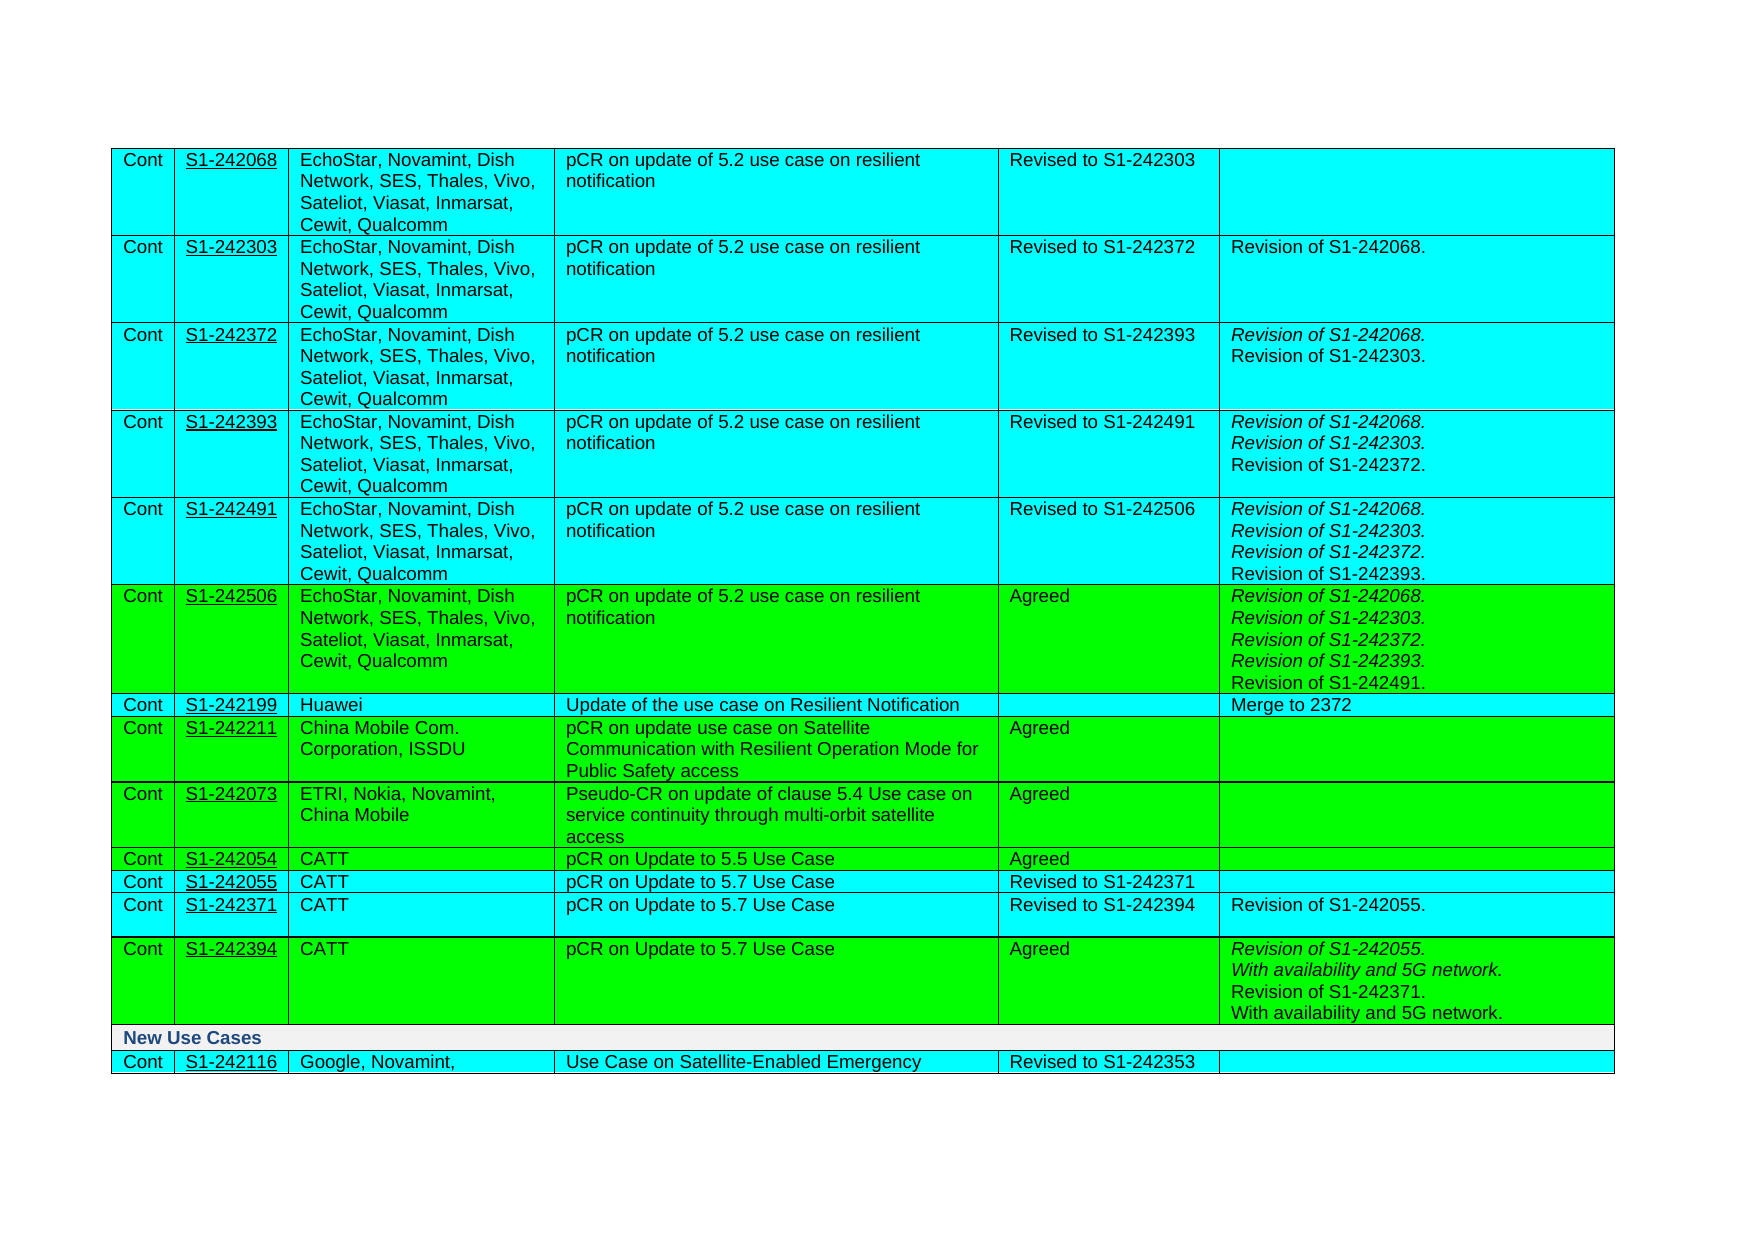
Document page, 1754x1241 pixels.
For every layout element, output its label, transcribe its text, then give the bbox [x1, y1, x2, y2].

table_cell Revision of S1-242068. Revision of S1-242303. [1220, 323, 1614, 409]
table_cell Agreed [999, 717, 1219, 781]
table_cell Revised to S1-242393 [999, 323, 1219, 409]
table_cell China Mobile Com. Corporation, ISSDU [289, 717, 554, 781]
table_cell Cont [112, 848, 174, 870]
table_cell Cont [112, 323, 174, 409]
table_cell pCR on update of 5.2 use case on resilient notification [555, 411, 998, 497]
table_cell Cont [112, 1051, 174, 1072]
table_cell pCR on update use case on Satellite Communication with Resilient Operation Mode for Public Safety access [555, 717, 998, 781]
table_cell Revised to S1-242506 [999, 498, 1219, 584]
table_cell S1-242303 [175, 236, 288, 322]
table_cell pCR on Update to 5.7 Use Case [555, 938, 998, 1024]
table_cell S1-242491 [175, 498, 288, 584]
table_cell S1-242506 [175, 585, 288, 693]
table_cell pCR on update of 5.2 use case on resilient notification [555, 149, 998, 235]
table_cell Cont [112, 717, 174, 781]
table_cell [1220, 871, 1614, 892]
table_cell Revision of S1-242068. Revision of S1-242303. Revision of S1-242372. Revision of S1-242393. [1220, 498, 1614, 584]
table_cell [999, 694, 1219, 716]
table_cell pCR on update of 5.2 use case on resilient notification [555, 323, 998, 409]
table_cell CATT [289, 893, 554, 936]
table_cell EchoStar, Novamint, Dish Network, SES, Thales, Vivo, Sateliot, Viasat, Inmarsat, Cewit, Qualcomm [289, 323, 554, 409]
table_cell New Use Cases [112, 1025, 1614, 1050]
table_cell CATT [289, 848, 554, 870]
table_cell CATT [289, 938, 554, 1024]
table_cell Revision of S1-242055. With availability and 5G network. Revision of S1-242371. With availability and 5G network. [1220, 938, 1614, 1024]
table_cell [1220, 848, 1614, 870]
table_cell Revised to S1-242372 [999, 236, 1219, 322]
table_cell S1-242211 [175, 717, 288, 781]
table_cell [1220, 783, 1614, 847]
table_cell S1-242394 [175, 938, 288, 1024]
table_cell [999, 1051, 1219, 1072]
table_cell Agreed [999, 783, 1219, 847]
table_cell EchoStar, Novamint, Dish Network, SES, Thales, Vivo, Sateliot, Viasat, Inmarsat, Cewit, Qualcomm [289, 411, 554, 497]
table_cell S1-242372 [175, 323, 288, 409]
table_cell EchoStar, Novamint, Dish Network, SES, Thales, Vivo, Sateliot, Viasat, Inmarsat, Cewit, Qualcomm [289, 236, 554, 322]
table_cell S1-242055 [175, 871, 288, 892]
table_cell S1-242393 [175, 411, 288, 497]
table_cell CATT [289, 871, 554, 892]
table_cell S1-242199 [175, 694, 288, 716]
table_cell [289, 1051, 554, 1072]
table_cell Agreed [999, 585, 1219, 693]
table_cell Revised to S1-242303 [999, 149, 1219, 235]
table_cell Revision of S1-242068. [1220, 236, 1614, 322]
table_cell S1-242116 [175, 1051, 288, 1072]
table_cell Huawei [289, 694, 554, 716]
table_cell EchoStar, Novamint, Dish Network, SES, Thales, Vivo, Sateliot, Viasat, Inmarsat, Cewit, Qualcomm [289, 498, 554, 584]
table_cell Cont [112, 236, 174, 322]
table_cell Cont [112, 585, 174, 693]
table_cell pCR on Update to 5.5 Use Case [555, 848, 998, 870]
table_cell Cont [112, 694, 174, 716]
table_cell Agreed [999, 848, 1219, 870]
table_cell Agreed [999, 938, 1219, 1024]
table_cell S1-242073 [175, 783, 288, 847]
table_cell Revised to S1-242394 [999, 893, 1219, 936]
table_cell ETRI, Nokia, Novamint, China Mobile [289, 783, 554, 847]
table_cell Cont [112, 498, 174, 584]
table_cell Revision of S1-242068. Revision of S1-242303. Revision of S1-242372. Revision of S1-242393. Revision of S1-242491. [1220, 585, 1614, 693]
table_cell pCR on update of 5.2 use case on resilient notification [555, 236, 998, 322]
table_cell Cont [112, 938, 174, 1024]
table_cell Cont [112, 893, 174, 936]
table_cell Cont [112, 783, 174, 847]
table_cell EchoStar, Novamint, Dish Network, SES, Thales, Vivo, Sateliot, Viasat, Inmarsat, Cewit, Qualcomm [289, 585, 554, 693]
table_cell pCR on Update to 5.7 Use Case [555, 871, 998, 892]
table_cell Revised to S1-242371 [999, 871, 1219, 892]
table_cell [1220, 149, 1614, 235]
table_cell Merge to 2372 [1220, 694, 1614, 716]
table_cell Cont [112, 411, 174, 497]
table_cell S1-242371 [175, 893, 288, 936]
table_cell S1-242054 [175, 848, 288, 870]
table_cell pCR on update of 5.2 use case on resilient notification [555, 498, 998, 584]
table_cell [1220, 717, 1614, 781]
table_cell Revision of S1-242055. [1220, 893, 1614, 936]
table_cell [555, 1051, 998, 1072]
table_cell Cont [112, 871, 174, 892]
table_cell [1220, 1051, 1614, 1072]
table_cell Pseudo-CR on update of clause 5.4 Use case on service continuity through multi-orbit satellite access [555, 783, 998, 847]
table_cell Revision of S1-242068. Revision of S1-242303. Revision of S1-242372. [1220, 411, 1614, 497]
table_cell EchoStar, Novamint, Dish Network, SES, Thales, Vivo, Sateliot, Viasat, Inmarsat, Cewit, Qualcomm [289, 149, 554, 235]
table_cell Cont [112, 149, 174, 235]
table_cell Revised to S1-242491 [999, 411, 1219, 497]
table_cell S1-242068 [175, 149, 288, 235]
table_cell Update of the use case on Resilient Notification [555, 694, 998, 716]
table_cell pCR on Update to 5.7 Use Case [555, 893, 998, 936]
table_cell pCR on update of 5.2 use case on resilient notification [555, 585, 998, 693]
